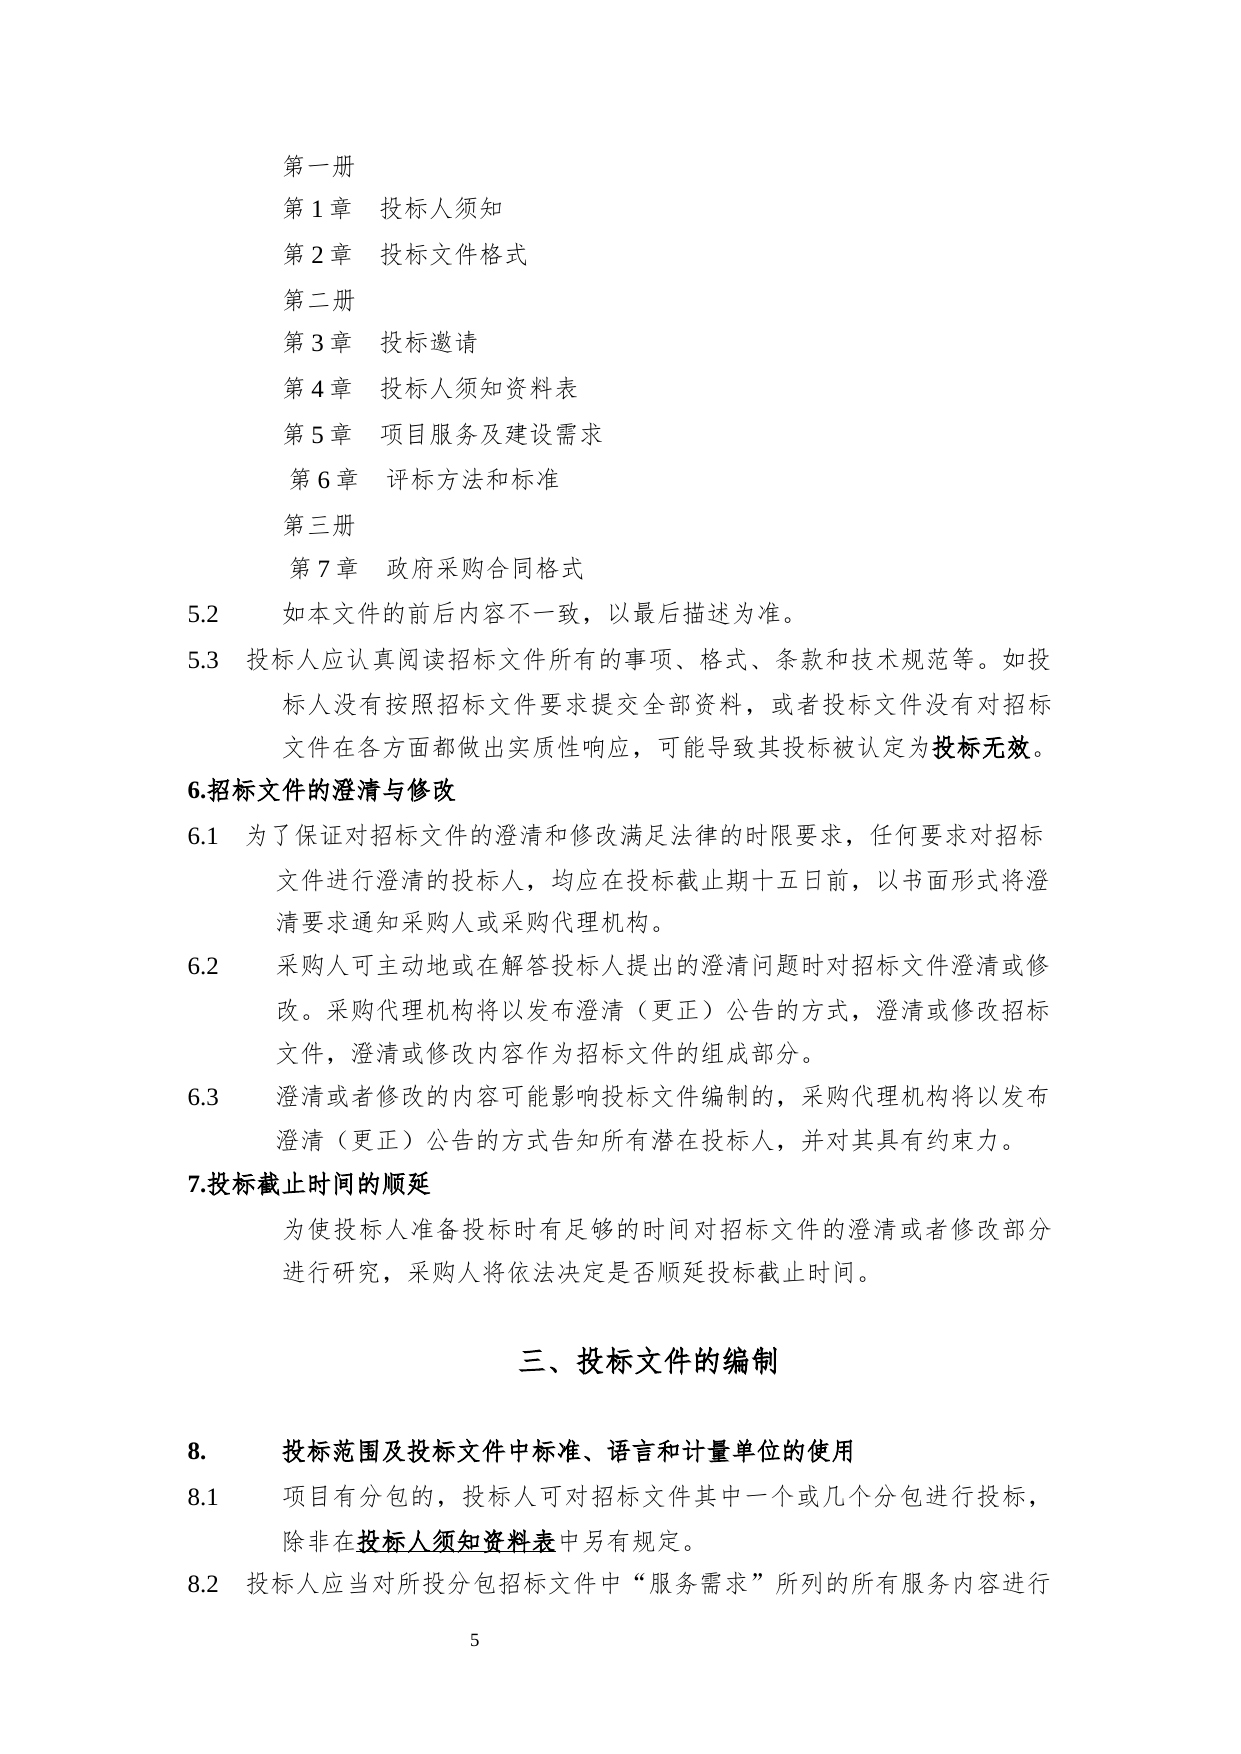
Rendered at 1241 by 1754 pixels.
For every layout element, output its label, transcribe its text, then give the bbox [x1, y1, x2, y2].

text 第三册 [281, 509, 1053, 538]
text 第2章 投标文件格式 [281, 238, 1053, 269]
text 第一册 [281, 150, 1053, 178]
text 为使投标人准备投标时有足够的时间对招标文件的澄清或者修改部分进行研究，采购人将依法决定是否顺延投标截止时间。 [187, 1213, 1053, 1284]
text 三、投标文件的编制 [243, 1342, 1053, 1375]
text 第二册 [281, 284, 1053, 313]
text 6.1 为了保证对招标文件的澄清和修改满足法律的时限要求，任何要求对招标文件进行澄清的投标人，均应在投标截止期十五日前，以书面形式将澄清要求通知采购人或采购代理机构。 [187, 819, 1053, 935]
text 第7章 政府采购合同格式 [187, 552, 1053, 583]
text 第1章 投标人须知 [281, 193, 1053, 223]
text 第6章 评标方法和标准 [187, 464, 1053, 494]
text 7.投标截止时间的顺延 [187, 1167, 1053, 1198]
text 6.3 澄清或者修改的内容可能影响投标文件编制的，采购代理机构将以发布澄清（更正）公告的方式告知所有潜在投标人，并对其具有约束力。 [187, 1080, 1053, 1153]
text 6.招标文件的澄清与修改 [187, 774, 1053, 804]
text 8. 投标范围及投标文件中标准、语言和计量单位的使用 [187, 1435, 1053, 1465]
text 第4章 投标人须知资料表 [281, 372, 1053, 403]
text 5.3 投标人应认真阅读招标文件所有的事项、格式、条款和技术规范等。如投标人没有按照招标文件要求提交全部资料，或者投标文件没有对招标文件在各方面都做出实质性响应，可能导致其投标被认定为投标无效。 [187, 643, 1053, 759]
text 5.2 如本文件的前后内容不一致，以最后描述为准。 [187, 598, 1053, 628]
text 第3章 投标邀请 [281, 327, 1053, 357]
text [187, 1568, 1053, 1598]
text 8.1 项目有分包的，投标人可对招标文件其中一个或几个分包进行投标，除非在投标人须知资料表中另有规定。 [187, 1480, 1053, 1554]
text 第5章 项目服务及建设需求 [281, 418, 1053, 448]
text 6.2 采购人可主动地或在解答投标人提出的澄清问题时对招标文件澄清或修改。采购代理机构将以发布澄清（更正）公告的方式，澄清或修改招标文件，澄清或修改内容作为招标文件的组成部分。 [187, 950, 1053, 1066]
